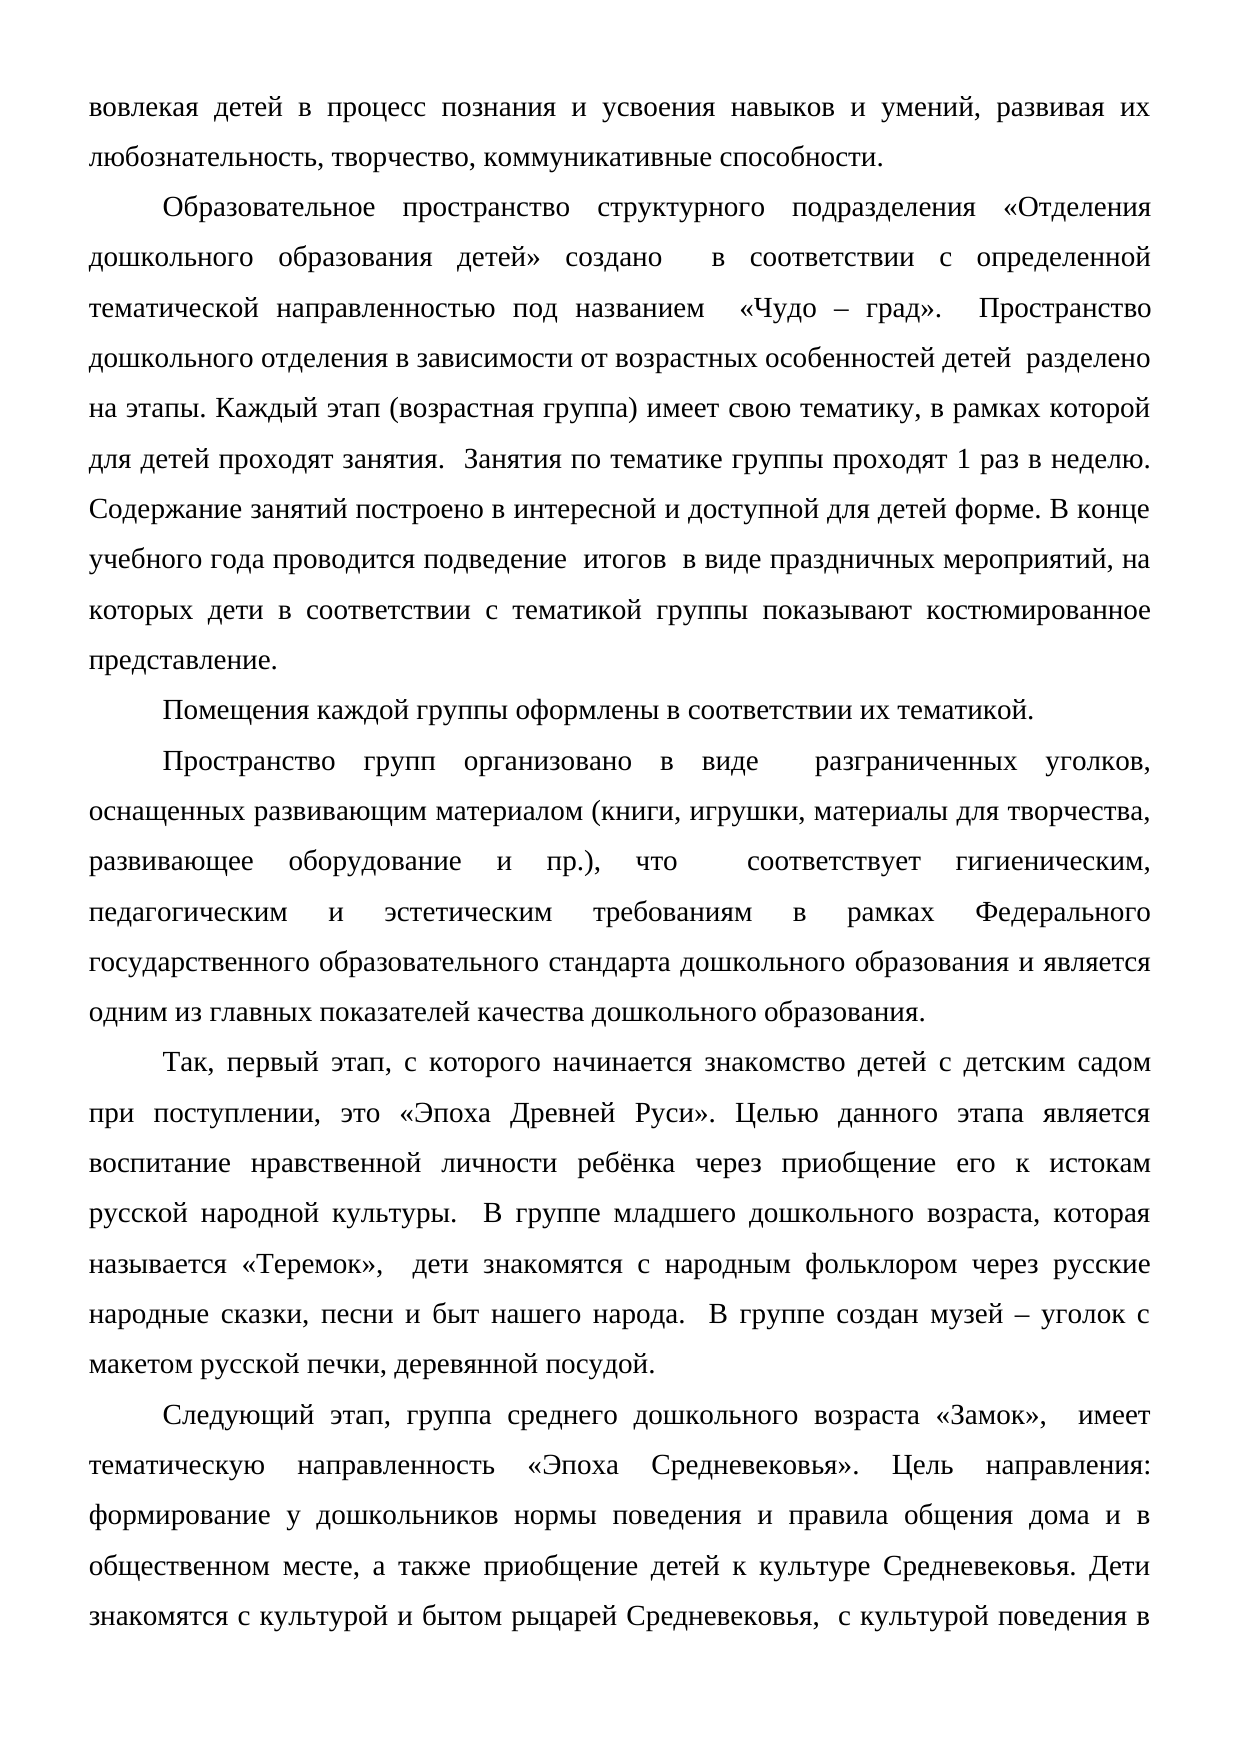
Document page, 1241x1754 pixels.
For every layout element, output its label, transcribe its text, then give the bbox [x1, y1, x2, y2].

text Так, первый этап, с которого начинается знакомство детей с детским садом при поступлении, это «Эпоха Древней Руси». Целью данного этапа является воспитание нравственной личности ребёнка через приобщение его к истокам русской народной культуры. В группе младшего дошкольного возраста, которая называется «Теремок», дети знакомятся с народным фольклором через русские народные сказки, песни и быт нашего народа. В группе создан музей – уголок с макетом русской печки, деревянной посудой. [88, 1044, 1152, 1380]
text Помещения каждой группы оформлены в соответствии их тематикой. [88, 692, 1152, 726]
text Пространство групп организовано в виде разграниченных уголков, оснащенных развивающим материалом (книги, игрушки, материалы для творчества, развивающее оборудование и пр.), что соответствует гигиеническим, педагогическим и эстетическим требованиям в рамках Федерального государственного образовательного стандарта дошкольного образования и является одним из главных показателей качества дошкольного образования. [88, 743, 1152, 1028]
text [88, 1397, 1152, 1632]
text Образовательное пространство структурного подразделения «Отделения дошкольного образования детей» создано в соответствии с определенной тематической направленностью под названием «Чудо – град». Пространство дошкольного отделения в зависимости от возрастных особенностей детей разделено на этапы. Каждый этап (возрастная группа) имеет свою тематику, в рамках которой для детей проходят занятия. Занятия по тематике группы проходят 1 раз в неделю. Содержание занятий построено в интересной и доступной для детей форме. В конце учебного года проводится подведение итогов в виде праздничных мероприятий, на которых дети в соответствии с тематикой группы показывают костюмированное представление. [88, 189, 1152, 676]
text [88, 89, 1152, 172]
